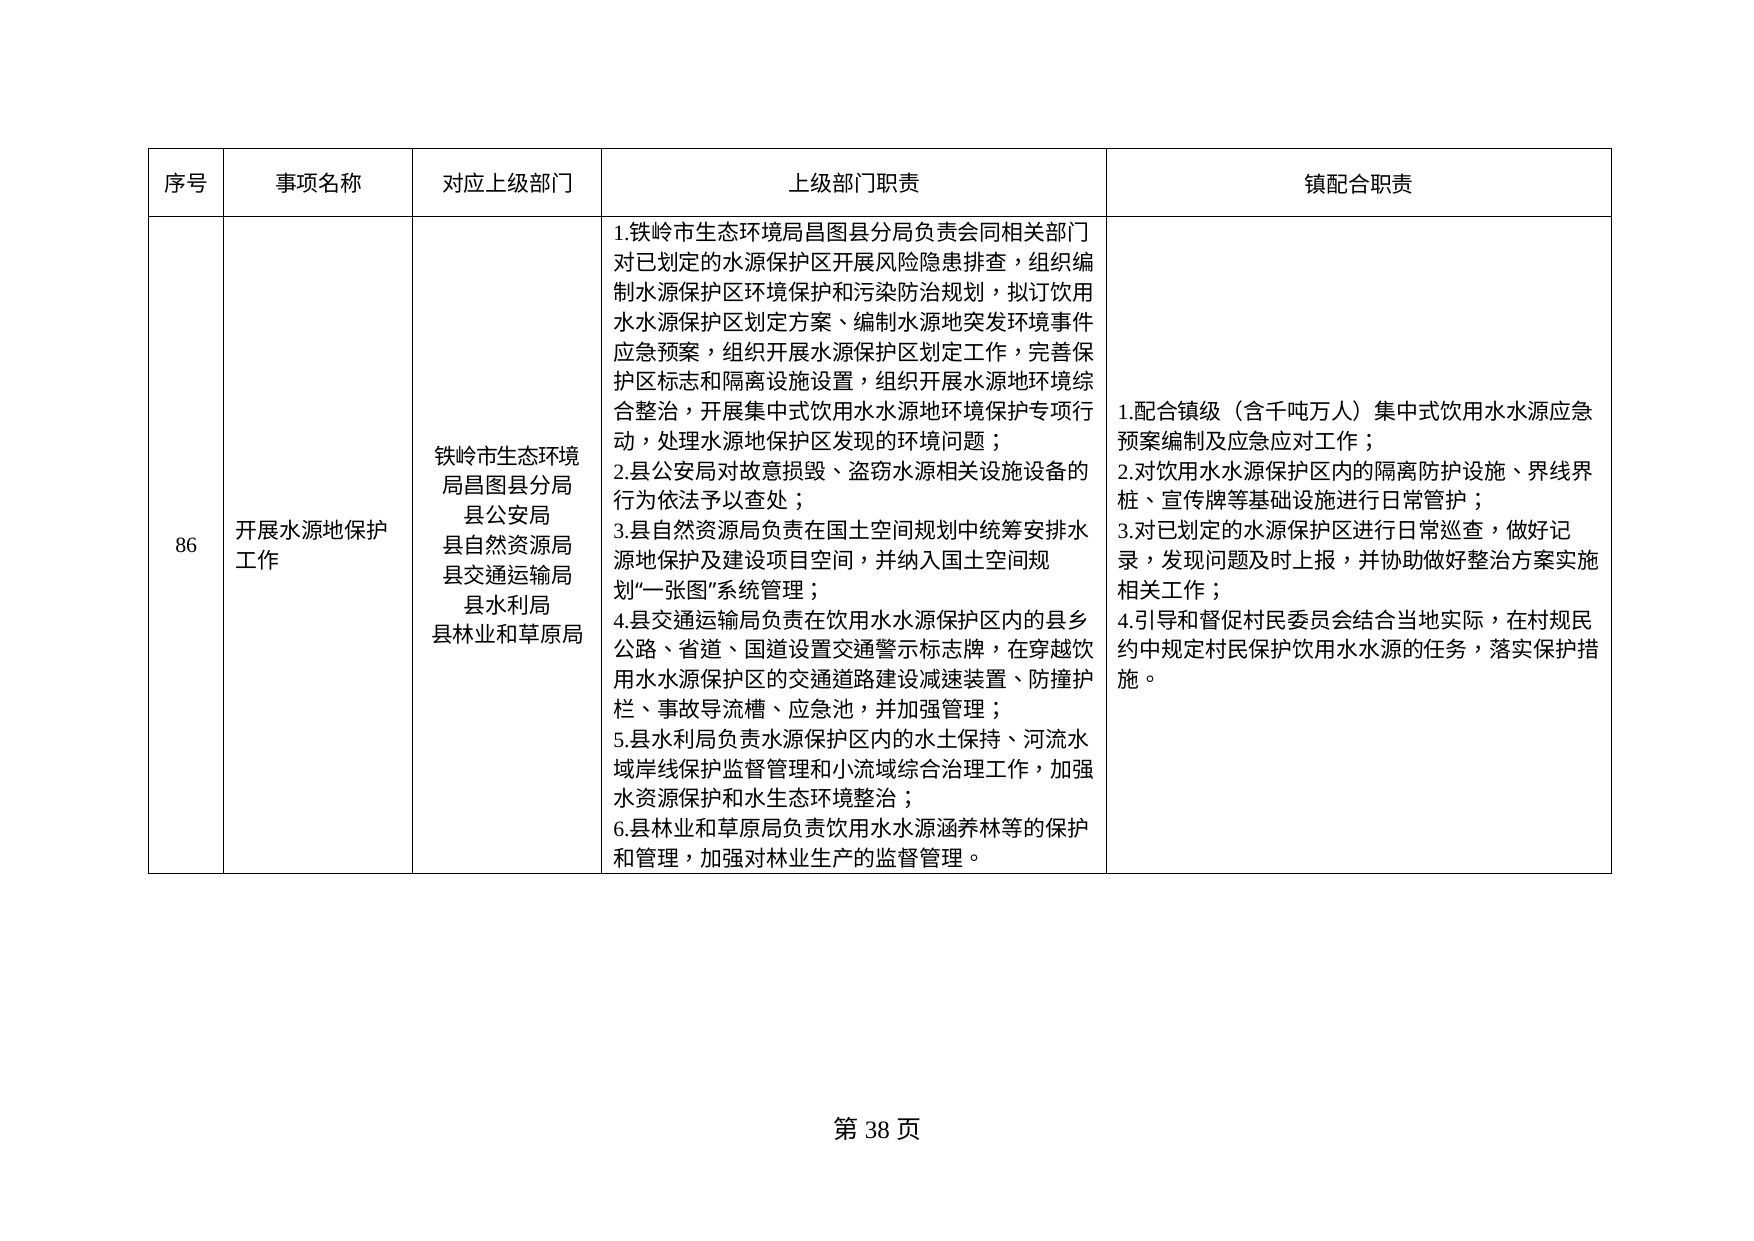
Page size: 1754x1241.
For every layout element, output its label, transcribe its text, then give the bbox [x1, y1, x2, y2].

table_cell 铁岭市生态环境局昌图县分局 县公安局 县自然资源局 县交通运输局 县水利局 县林业和草原局 [413, 217, 601, 873]
table_cell 86 [149, 217, 223, 873]
table_header 上级部门职责 [602, 149, 1106, 216]
table_header 镇配合职责 [1107, 149, 1611, 216]
table_header 对应上级部门 [413, 149, 601, 216]
table_cell 1.配合镇级（含千吨万人）集中式饮用水水源应急预案编制及应急应对工作； 2.对饮用水水源保护区内的隔离防护设施、界线界桩、宣传牌等基础设施进行日常管护； 3.对已划定的水源保护区进行日常巡查，做好记录，发现问题及时上报，并协助做好整治方案实施相关工作； 4.引导和督促村民委员会结合当地实际，在村规民约中规定村民保护饮用水水源的任务，落实保护措施。 [1107, 217, 1611, 873]
table_cell 1.铁岭市生态环境局昌图县分局负责会同相关部门对已划定的水源保护区开展风险隐患排查，组织编制水源保护区环境保护和污染防治规划，拟订饮用水水源保护区划定方案、编制水源地突发环境事件应急预案，组织开展水源保护区划定工作，完善保护区标志和隔离设施设置，组织开展水源地环境综合整治，开展集中式饮用水水源地环境保护专项行动，处理水源地保护区发现的环境问题； 2.县公安局对故意损毁、盗窃水源相关设施设备的行为依法予以查处； 3.县自然资源局负责在国土空间规划中统筹安排水源地保护及建设项目空间，并纳入国土空间规划“一张图”系统管理； 4.县交通运输局负责在饮用水水源保护区内的县乡公路、省道、国道设置交通警示标志牌，在穿越饮用水水源保护区的交通道路建设减速装置、防撞护栏、事故导流槽、应急池，并加强管理； 5.县水利局负责水源保护区内的水土保持、河流水域岸线保护监督管理和小流域综合治理工作，加强水资源保护和水生态环境整治； 6.县林业和草原局负责饮用水水源涵养林等的保护和管理，加强对林业生产的监督管理。 [602, 217, 1106, 873]
table_header 序号 [149, 149, 223, 216]
table_cell 开展水源地保护工作 [224, 217, 412, 873]
table_header 事项名称 [224, 149, 412, 216]
